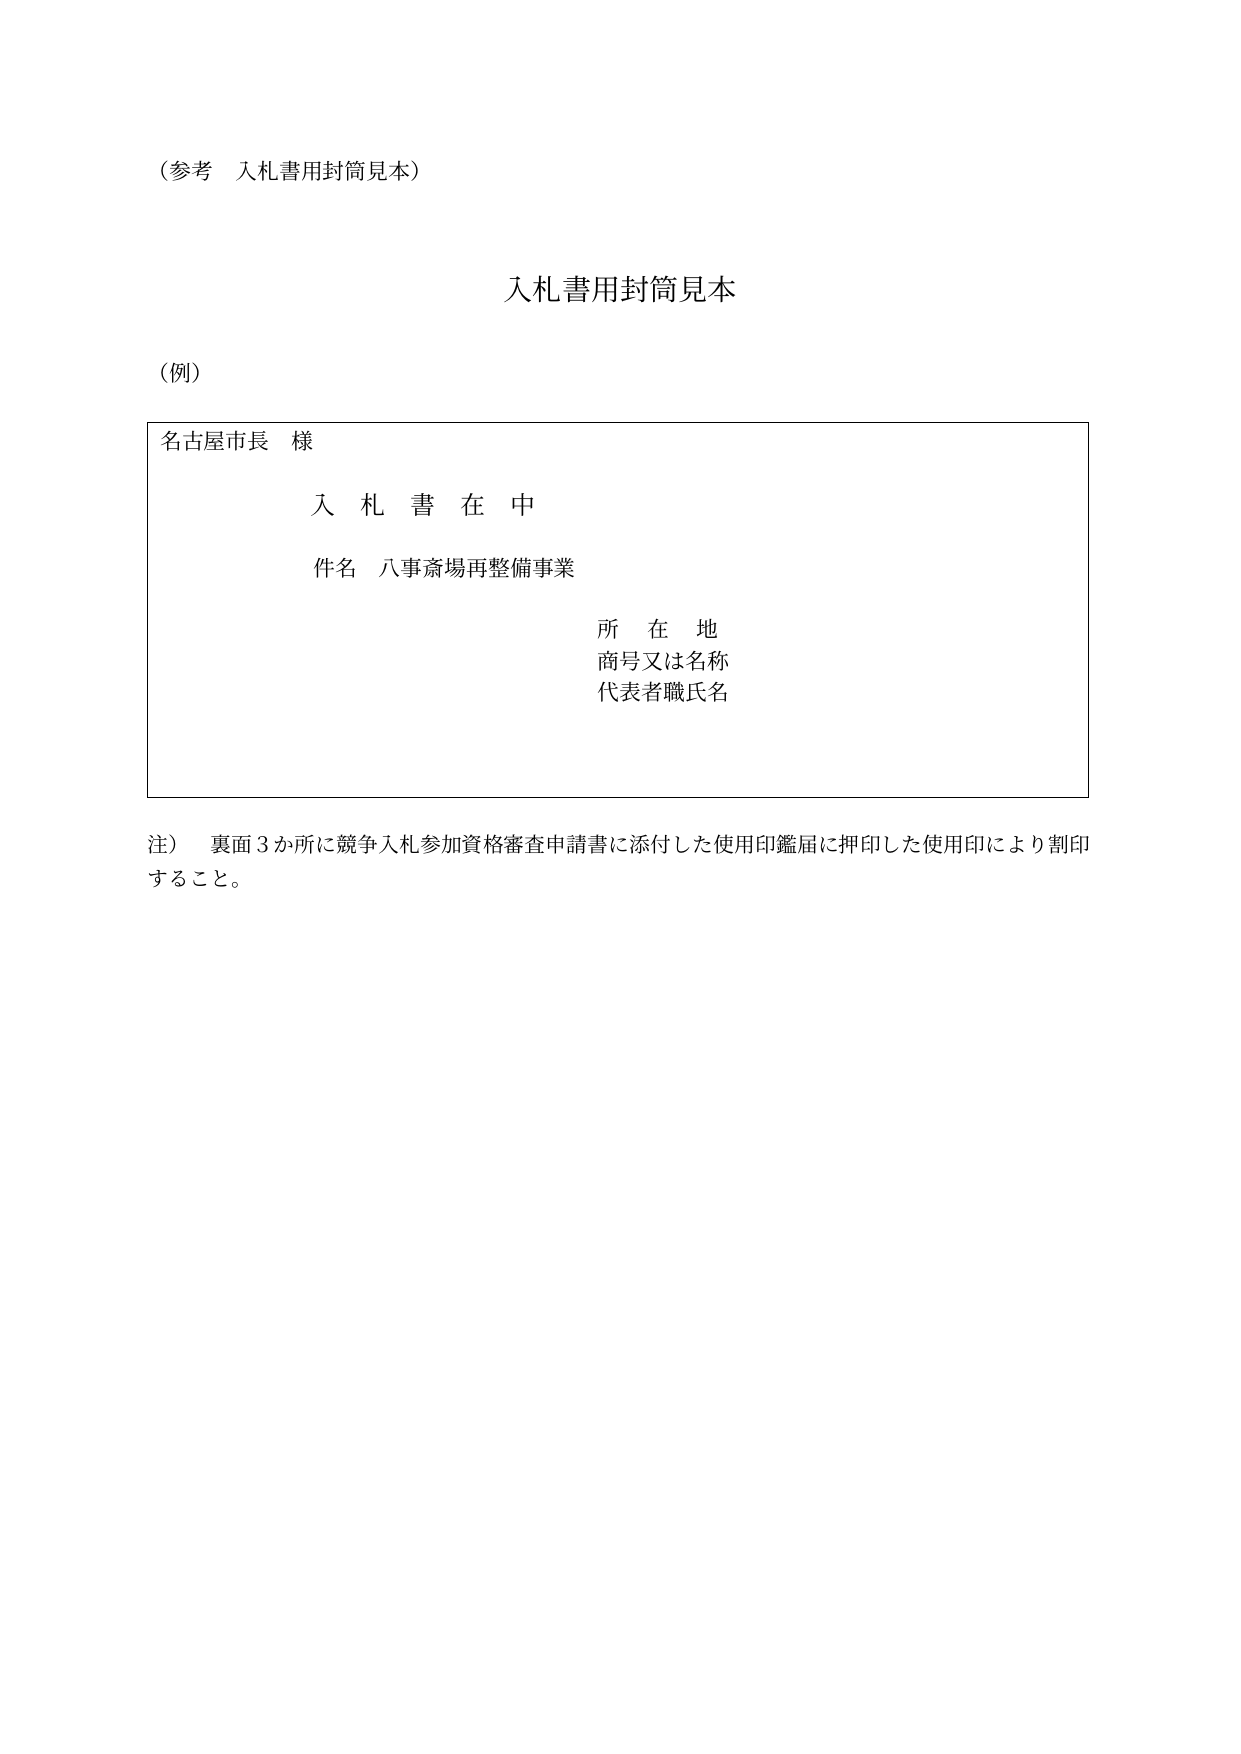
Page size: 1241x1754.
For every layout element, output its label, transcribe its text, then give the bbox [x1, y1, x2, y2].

text 注） 裏面３か所に競争入札参加資格審査申請書に添付した使用印鑑届に押印した使用印により割印すること。 [148, 826, 1092, 894]
text 入札書用封筒見本 [148, 254, 1092, 322]
text （例） [148, 355, 1092, 389]
text （参考 入札書用封筒見本） [148, 153, 1092, 187]
